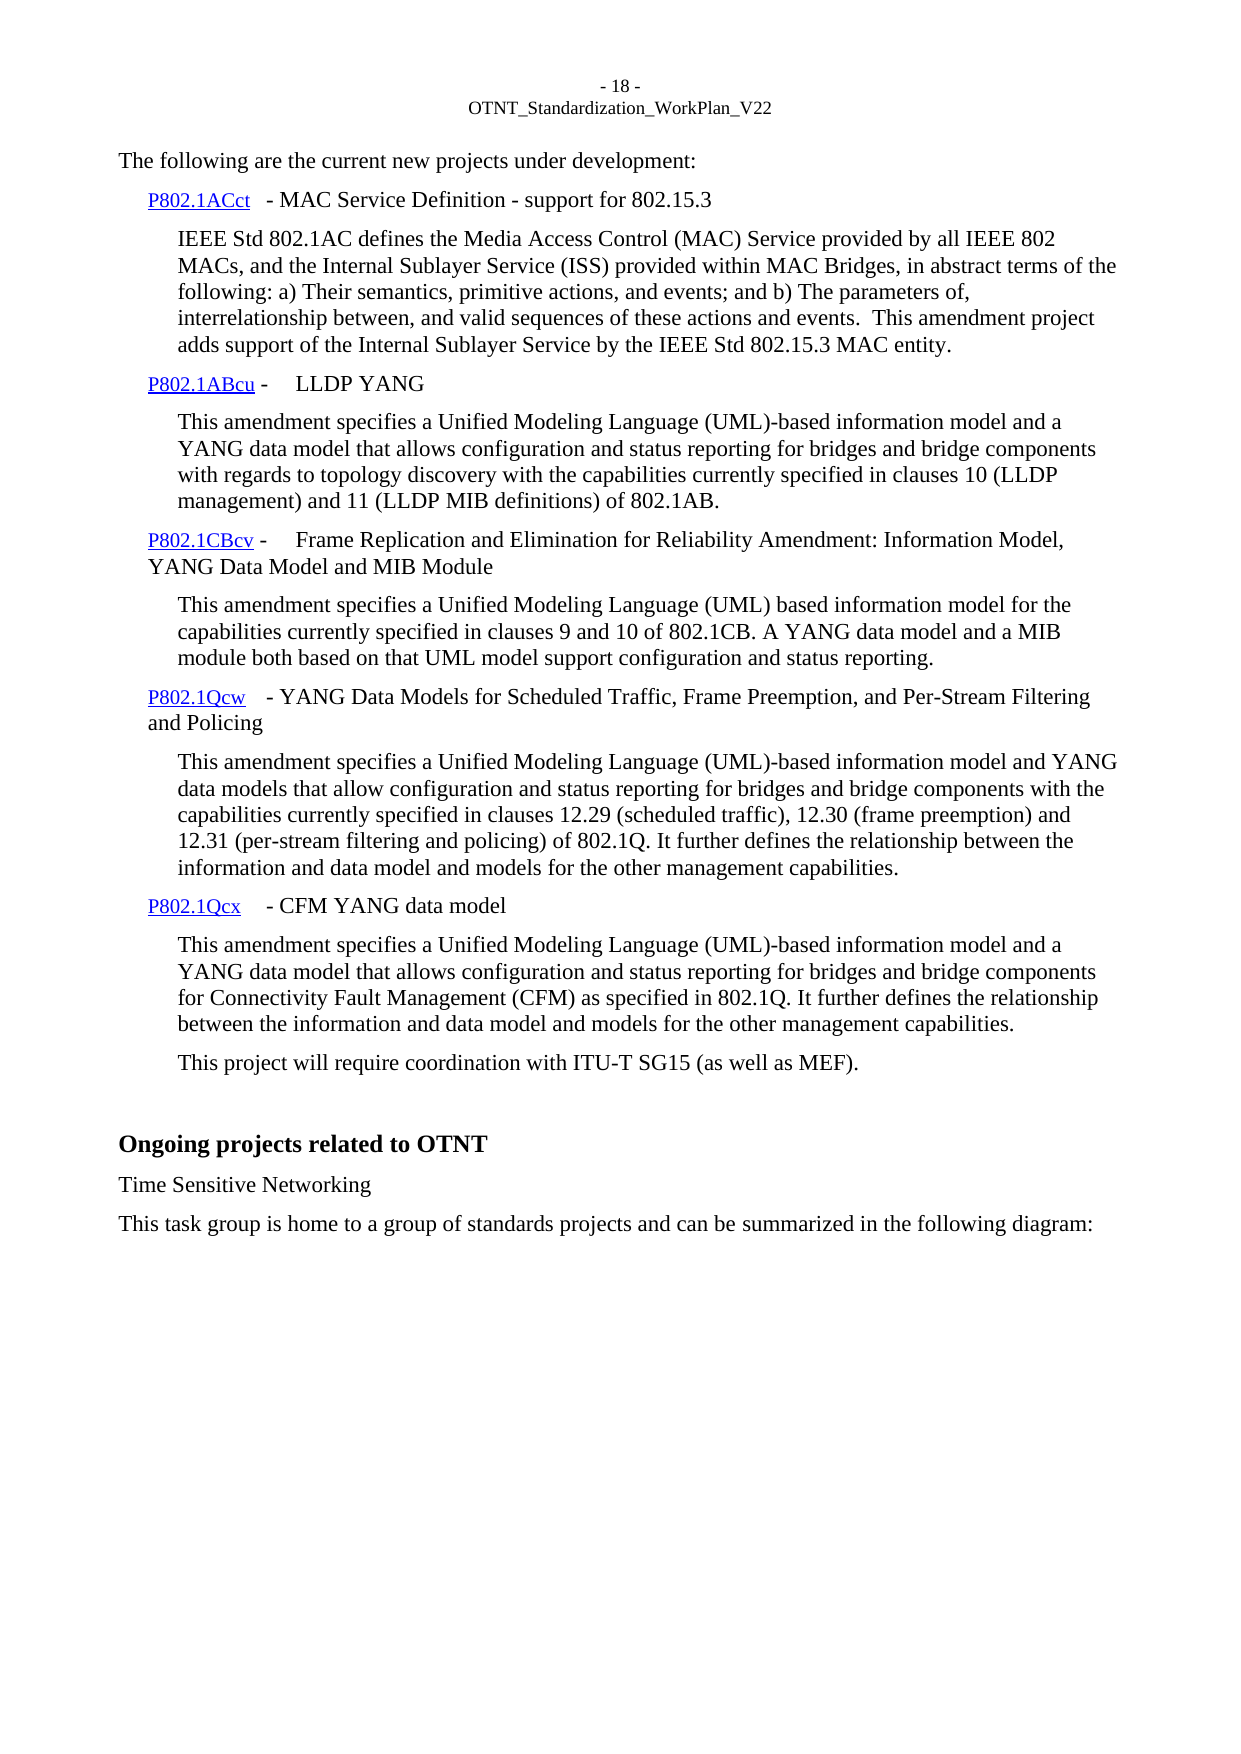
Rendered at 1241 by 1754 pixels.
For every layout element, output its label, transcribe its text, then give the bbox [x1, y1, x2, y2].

text This task group is home to a group of standards projects and can be summarized in the following diagram: [118, 1209, 1122, 1236]
text Time Sensitive Networking [118, 1171, 1122, 1197]
text IEEE Std 802.1AC defines the Media Access Control (MAC) Service provided by all IEEE 802 MACs, and the Internal Sublayer Service (ISS) provided within MAC Bridges, in abstract terms of the following: a) Their semantics, primitive actions, and events; and b) The parameters of, interrelationship between, and valid sequences of these actions and events. This amendment project adds support of the Internal Sublayer Service by the IEEE Std 802.15.3 MAC entity. [177, 225, 1122, 357]
text P802.1ABcu - LLDP YANG [148, 369, 1122, 396]
text P802.1Qcw - YANG Data Models for Scheduled Traffic, Frame Preemption, and Per-Stream Filtering and Policing [148, 683, 1122, 736]
text The following are the current new projects under development: [118, 148, 1122, 174]
text This amendment specifies a Unified Modeling Language (UML)-based information model and YANG data models that allow configuration and status reporting for bridges and bridge components with the capabilities currently specified in clauses 12.29 (scheduled traffic), 12.30 (frame preemption) and 12.31 (per-stream filtering and policing) of 802.1Q. It further defines the relationship between the information and data model and models for the other management capabilities. [177, 748, 1122, 880]
text Ongoing projects related to OTNT [118, 1129, 1122, 1158]
text This amendment specifies a Unified Modeling Language (UML)-based information model and a YANG data model that allows configuration and status reporting for bridges and bridge components with regards to topology discovery with the capabilities currently specified in clauses 10 (LLDP management) and 11 (LLDP MIB definitions) of 802.1AB. [177, 408, 1122, 514]
text This amendment specifies a Unified Modeling Language (UML)-based information model and a YANG data model that allows configuration and status reporting for bridges and bridge components for Connectivity Fault Management (CFM) as specified in 802.1Q. It further defines the relationship between the information and data model and models for the other management capabilities. [177, 931, 1122, 1037]
text P802.1CBcv - Frame Replication and Elimination for Reliability Amendment: Information Model, YANG Data Model and MIB Module [148, 526, 1122, 579]
text P802.1ACct - MAC Service Definition - support for 802.15.3 [148, 186, 1122, 213]
text P802.1Qcx - CFM YANG data model [148, 893, 1122, 919]
text This project will require coordination with ITU-T SG15 (as well as MEF). [177, 1049, 1122, 1076]
text This amendment specifies a Unified Modeling Language (UML) based information model for the capabilities currently specified in clauses 9 and 10 of 802.1CB. A YANG data model and a MIB module both based on that UML model support configuration and status reporting. [177, 592, 1122, 671]
